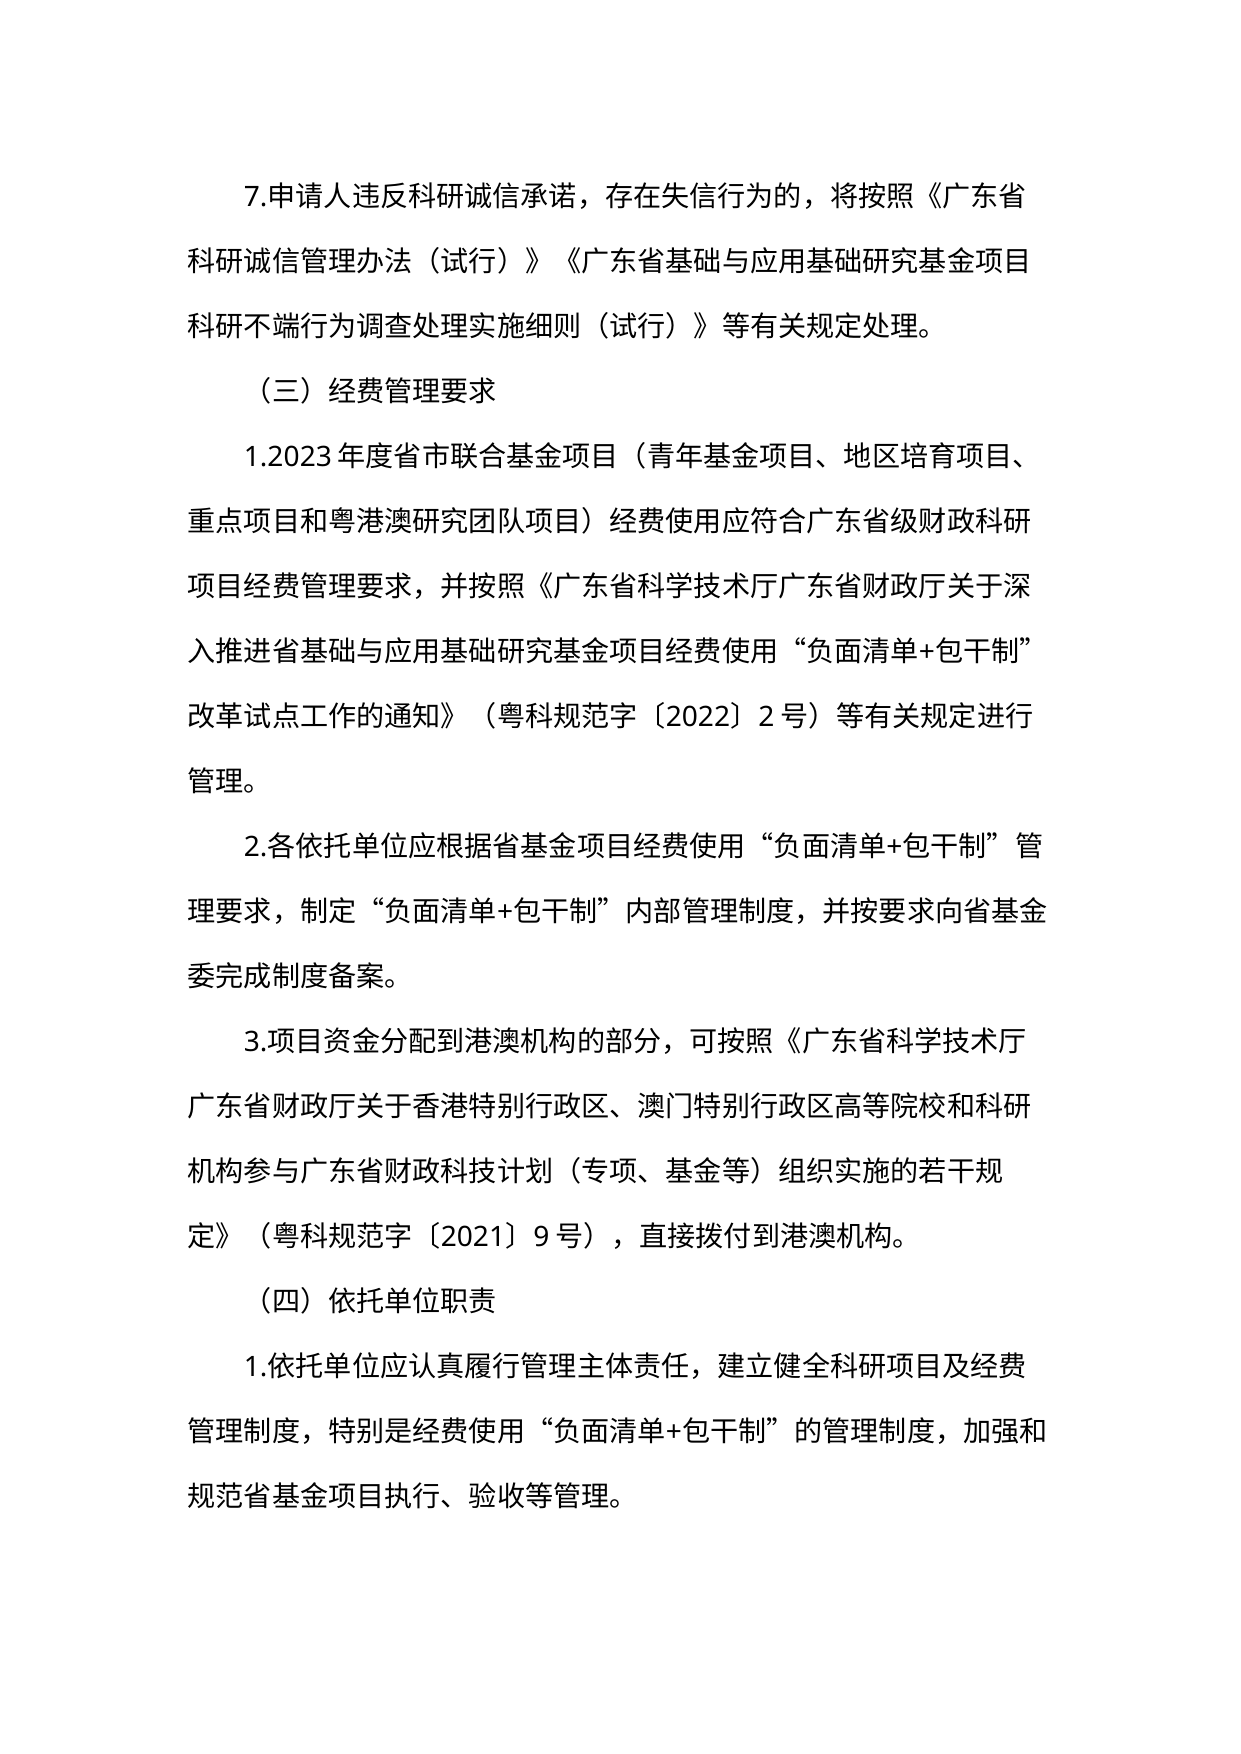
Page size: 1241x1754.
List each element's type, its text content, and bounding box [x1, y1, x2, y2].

text 3.项目资金分配到港澳机构的部分，可按照《广东省科学技术厅广东省财政厅关于香港特别行政区、澳门特别行政区高等院校和科研机构参与广东省财政科技计划（专项、基金等）组织实施的若干规定》（粤科规范字〔2021〕9号），直接拨付到港澳机构。 [187, 1007, 1053, 1267]
text 1.2023年度省市联合基金项目（青年基金项目、地区培育项目、重点项目和粤港澳研究团队项目）经费使用应符合广东省级财政科研项目经费管理要求，并按照《广东省科学技术厅广东省财政厅关于深入推进省基础与应用基础研究基金项目经费使用“负面清单+包干制”改革试点工作的通知》（粤科规范字〔2022〕2号）等有关规定进行管理。 [187, 422, 1053, 812]
text （四）依托单位职责 [187, 1267, 1053, 1332]
text 2.各依托单位应根据省基金项目经费使用“负面清单+包干制”管理要求，制定“负面清单+包干制”内部管理制度，并按要求向省基金委完成制度备案。 [187, 812, 1053, 1007]
text 1.依托单位应认真履行管理主体责任，建立健全科研项目及经费管理制度，特别是经费使用“负面清单+包干制”的管理制度，加强和规范省基金项目执行、验收等管理。 [187, 1332, 1053, 1527]
text （三）经费管理要求 [187, 357, 1053, 422]
text 7.申请人违反科研诚信承诺，存在失信行为的，将按照《广东省科研诚信管理办法（试行）》《广东省基础与应用基础研究基金项目科研不端行为调查处理实施细则（试行）》等有关规定处理。 [187, 162, 1053, 357]
